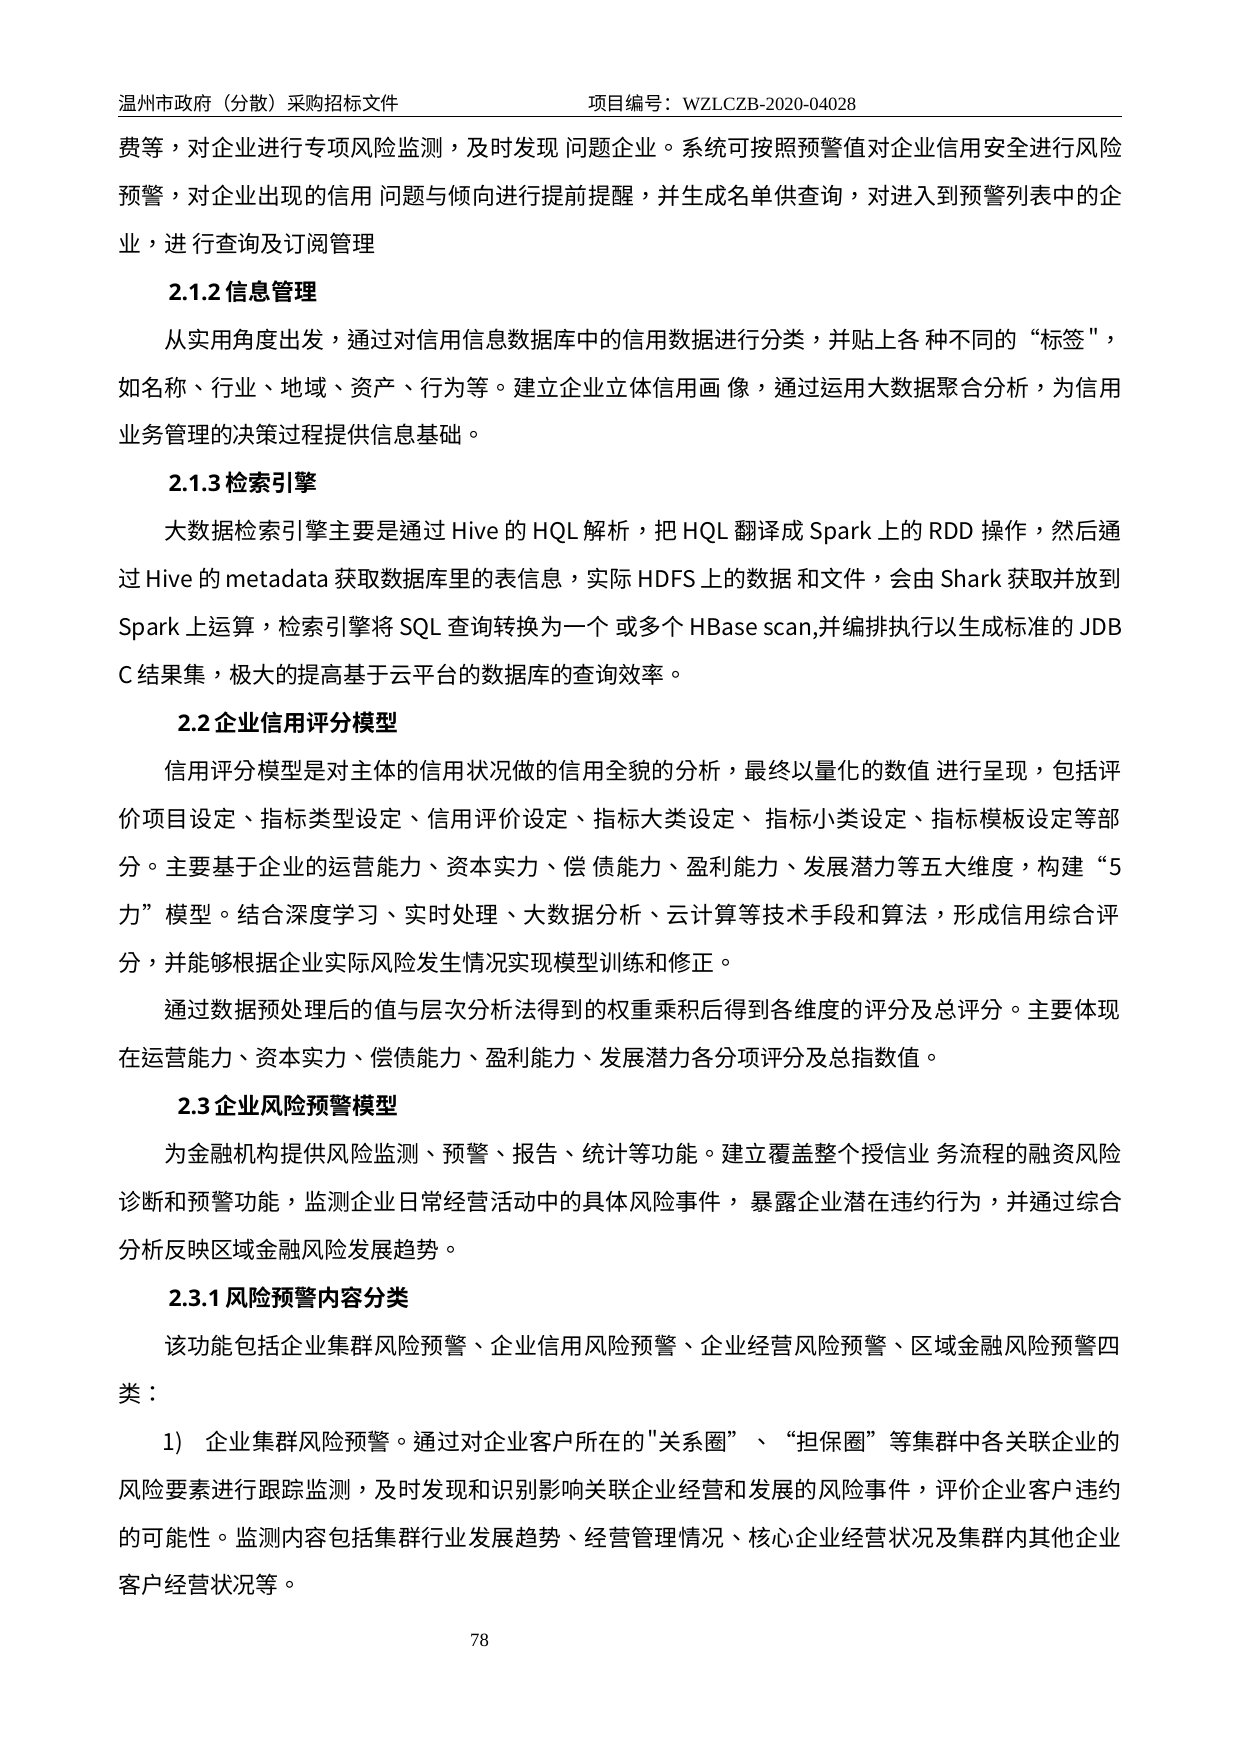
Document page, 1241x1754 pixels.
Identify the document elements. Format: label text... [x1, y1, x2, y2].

text 该功能包括企业集群风险预警、企业信用风险预警、企业经营风险预警、区域金融风险预警四类： [118, 1316, 1122, 1412]
text 为金融机构提供风险监测、预警、报告、统计等功能。建立覆盖整个授信业 务流程的融资风险诊断和预警功能，监测企业日常经营活动中的具体风险事件， 暴露企业潜在违约行为，并通过综合分析反映区域金融风险发展趋势。 [118, 1124, 1122, 1268]
text 2.1.3检索引擎 [168, 453, 1122, 501]
subtitle 2.2企业信用评分模型 [177, 693, 1122, 741]
text 大数据检索引擎主要是通过Hive的HQL解析，把HQL翻译成Spark上的RDD 操作，然后通过Hive的metadata获取数据库里的表信息，实际HDFS上的数据 和文件，会由Shark获取并放到Spark上运算，检索引擎将SQL查询转换为一个 或多个HBase scan,并编排执行以生成标准的JDBC结果集，极大的提高基于云平台的数据库的查询效率。 [118, 501, 1122, 693]
list 企业集群风险预警。通过对企业客户所在的"关系圈”、“担保圈”等集群中各关联企业的风险要素进行跟踪监测，及时发现和识别影响关联企业经营和发展的风险事件，评价企业客户违约的可能性。监测内容包括集群行业发展趋势、经营管理情况、核心企业经营状况及集群内其他企业客户经营状况等。 [118, 1412, 1122, 1603]
subtitle 2.3企业风险预警模型 [177, 1076, 1122, 1124]
text 信用评分模型是对主体的信用状况做的信用全貌的分析，最终以量化的数值 进行呈现，包括评价项目设定、指标类型设定、信用评价设定、指标大类设定、 指标小类设定、指标模板设定等部分。主要基于企业的运营能力、资本实力、偿 债能力、盈利能力、发展潜力等五大维度，构建“5力”模型。结合深度学习、实时处理、大数据分析、云计算等技术手段和算法，形成信用综合评分，并能够根据企业实际风险发生情况实现模型训练和修正。 [118, 741, 1122, 981]
text 从实用角度出发，通过对信用信息数据库中的信用数据进行分类，并贴上各 种不同的“标签"，如名称、行业、地域、资产、行为等。建立企业立体信用画 像，通过运用大数据聚合分析，为信用业务管理的决策过程提供信息基础。 [118, 310, 1122, 453]
text 通过数据预处理后的值与层次分析法得到的权重乘积后得到各维度的评分及总评分。主要体现在运营能力、资本实力、偿债能力、盈利能力、发展潜力各分项评分及总指数值。 [118, 981, 1122, 1076]
text 2.1.2信息管理 [168, 262, 1122, 310]
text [118, 118, 1122, 262]
text 2.3.1风险预警内容分类 [168, 1268, 1122, 1316]
